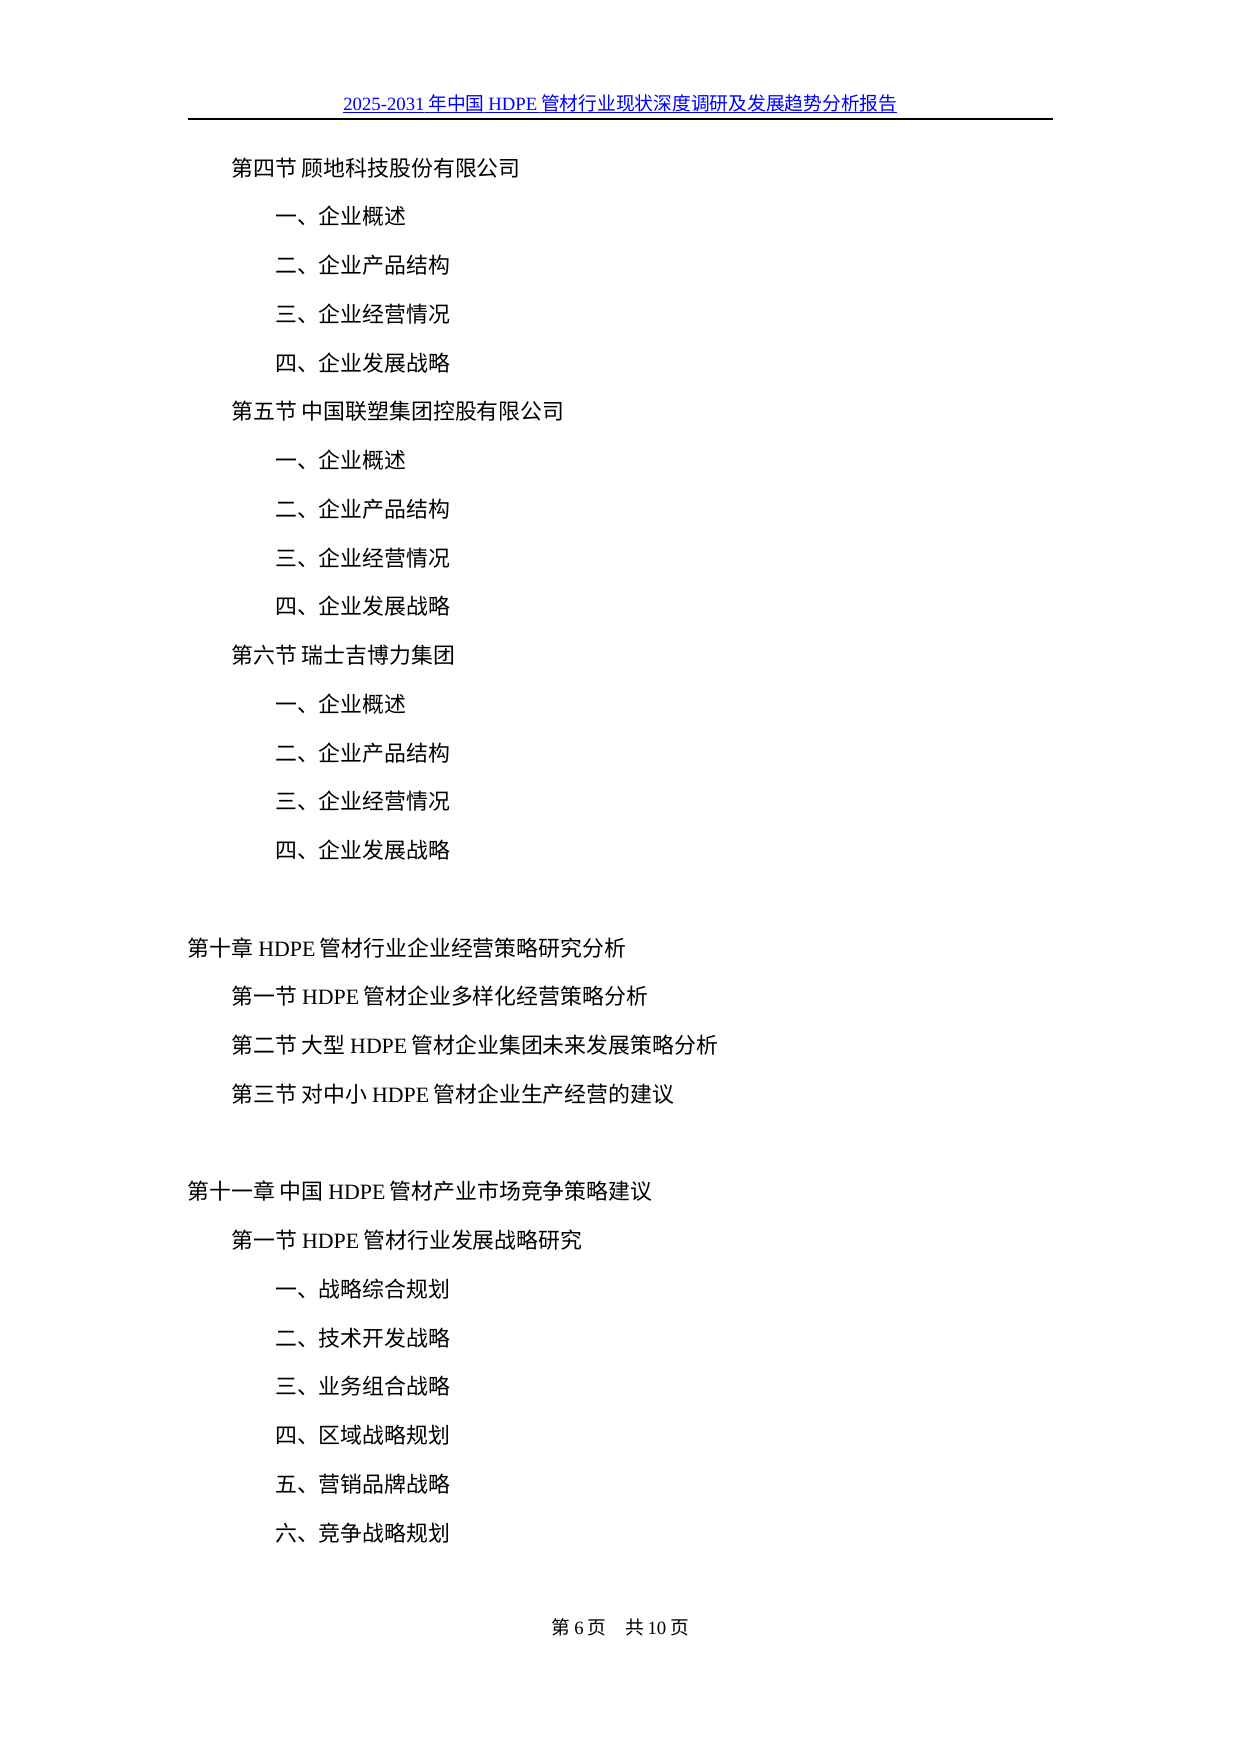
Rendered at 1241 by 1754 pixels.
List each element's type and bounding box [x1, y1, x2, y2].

text [187, 150, 1053, 1548]
